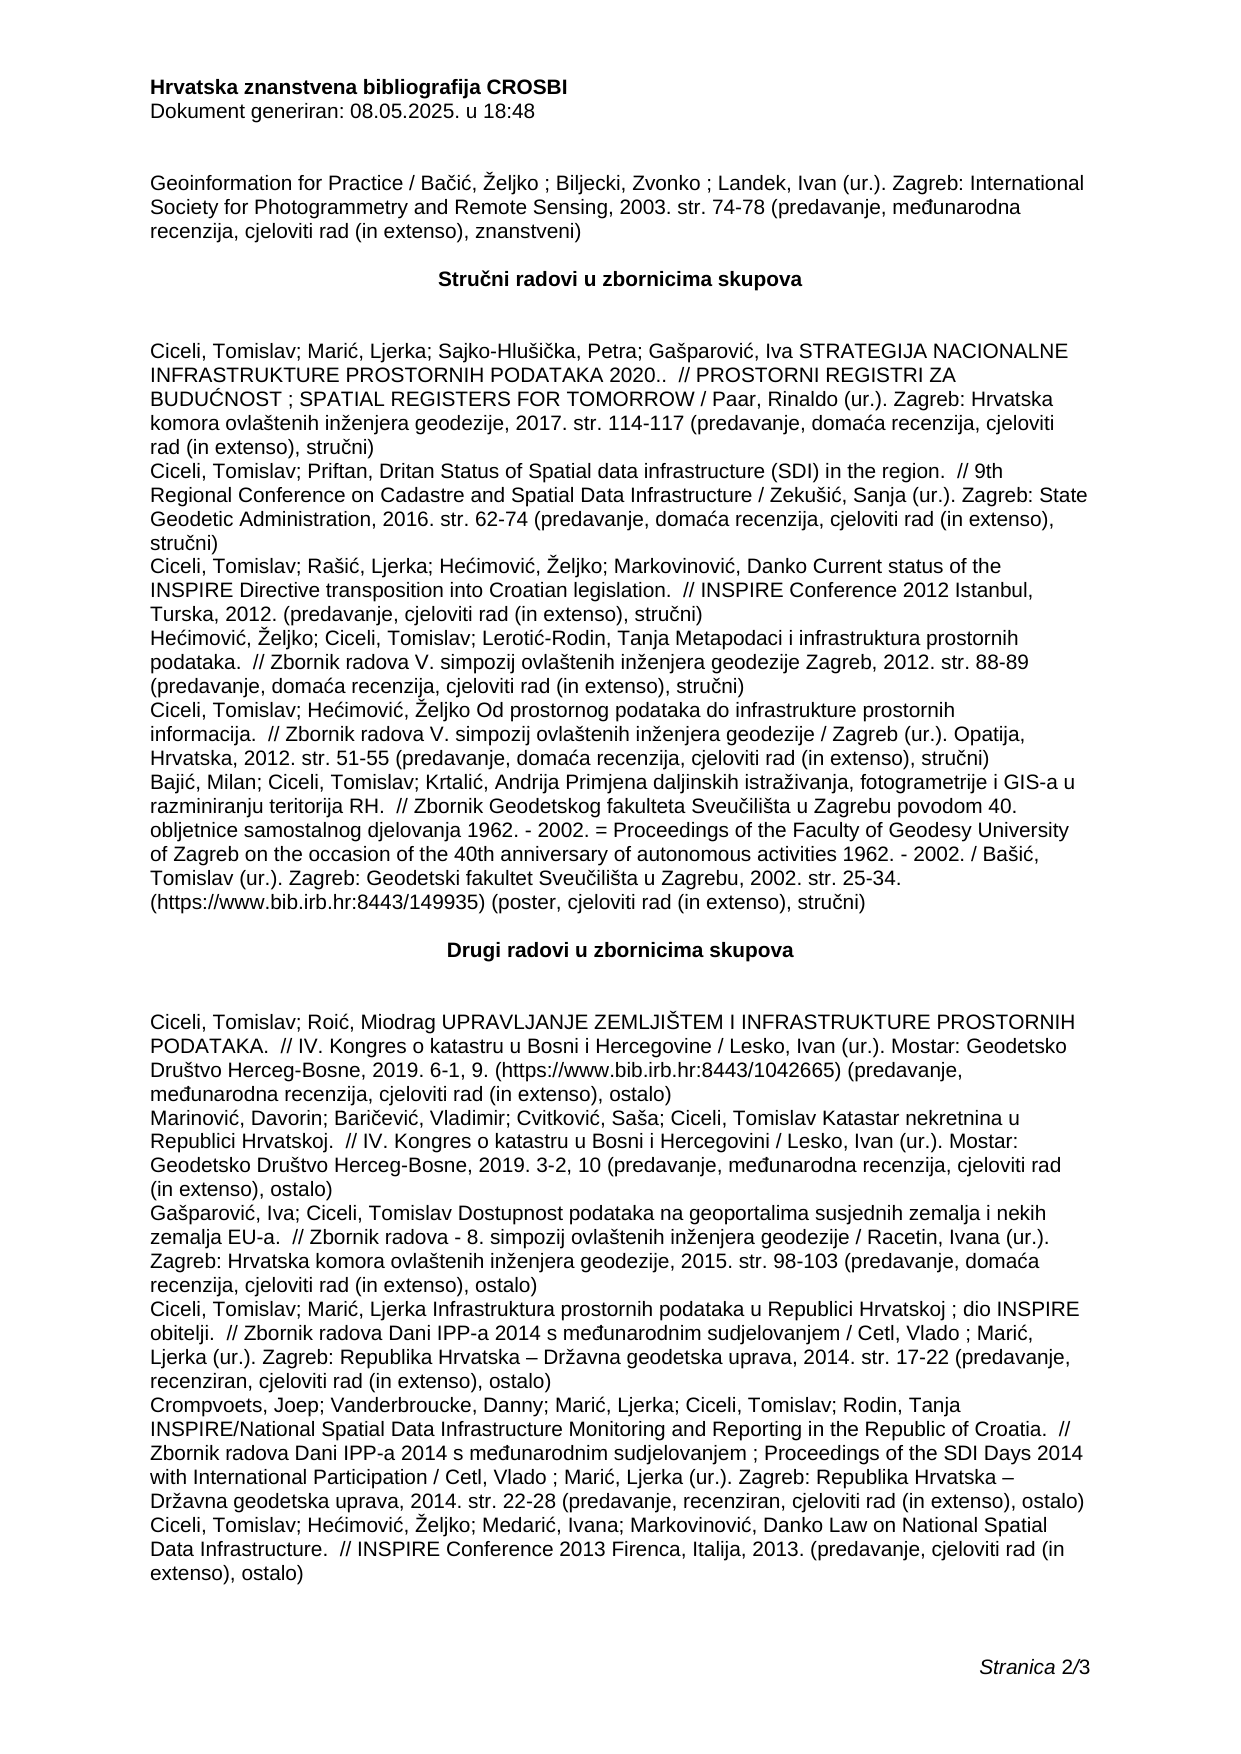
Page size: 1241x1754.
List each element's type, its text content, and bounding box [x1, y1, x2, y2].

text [150, 171, 1090, 243]
text Ciceli, Tomislav; Hećimović, Željko [150, 698, 1090, 770]
text Ciceli, Tomislav; Priftan, Dritan [150, 458, 1090, 554]
text Ciceli, Tomislav; Hećimović, Željko; Medarić, Ivana; Markovinović, Danko [150, 1513, 1090, 1584]
text Gašparović, Iva; Ciceli, Tomislav [150, 1201, 1090, 1297]
text Ciceli, Tomislav; Roić, Miodrag [150, 1009, 1090, 1105]
text Hećimović, Željko; Ciceli, Tomislav; Lerotić-Rodin, Tanja [150, 626, 1090, 698]
text Crompvoets, Joep; Vanderbroucke, Danny; Marić, Ljerka; Ciceli, Tomislav; Rodin, Tanja [150, 1393, 1090, 1513]
subtitle Drugi radovi u zbornicima skupova [150, 938, 1090, 962]
text Ciceli, Tomislav; Marić, Ljerka [150, 1297, 1090, 1393]
text Ciceli, Tomislav; Rašić, Ljerka; Hećimović, Željko; Markovinović, Danko [150, 554, 1090, 626]
text Marinović, Davorin; Baričević, Vladimir; Cvitković, Saša; Ciceli, Tomislav [150, 1105, 1090, 1201]
text Bajić, Milan; Ciceli, Tomislav; Krtalić, Andrija [150, 770, 1090, 914]
text Ciceli, Tomislav; Marić, Ljerka; Sajko-Hlušička, Petra; Gašparović, Iva [150, 339, 1090, 458]
subtitle Stručni radovi u zbornicima skupova [150, 267, 1090, 291]
